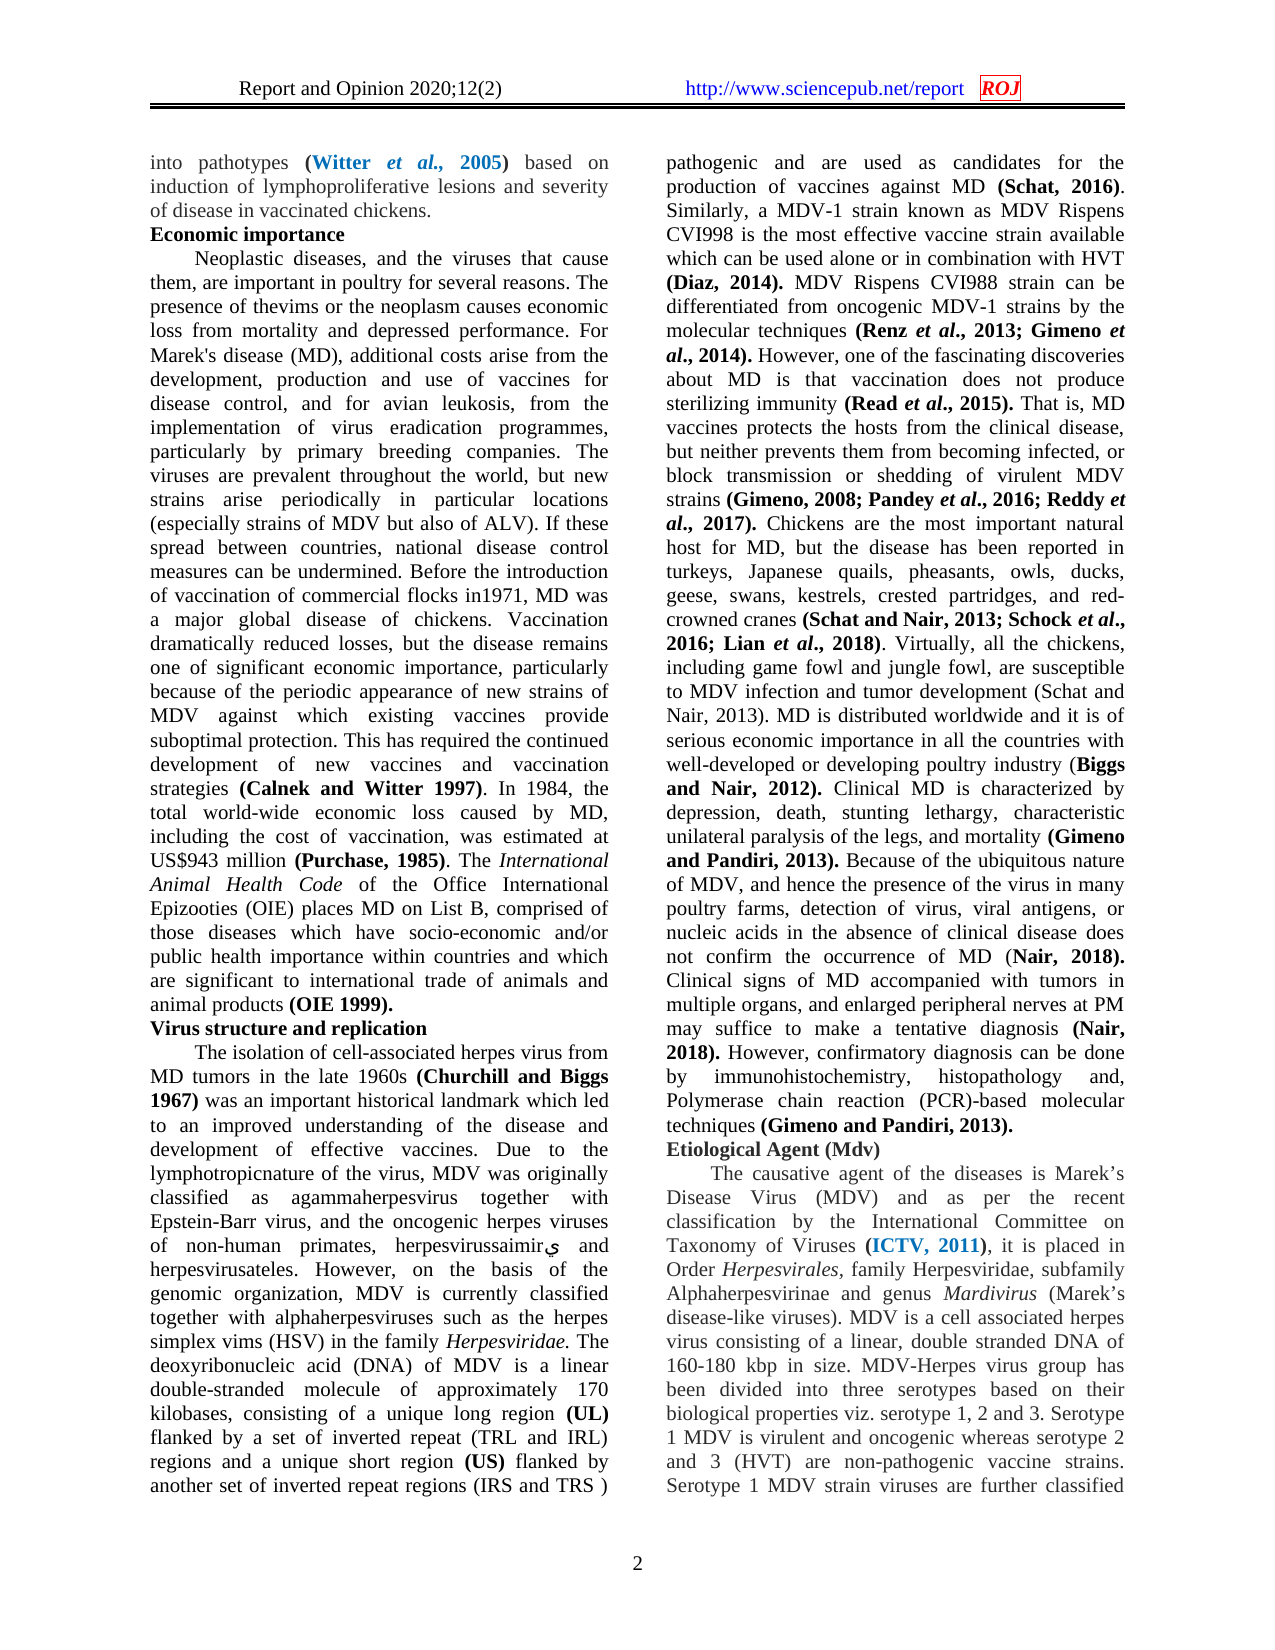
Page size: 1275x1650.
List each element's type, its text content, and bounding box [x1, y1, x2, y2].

text The causative agent of the diseases is Marek’s Disease Virus (MDV) and as per the recent classification by the International Committee on Taxonomy of Viruses (ICTV, 2011), it is placed in Order Herpesvirales, family Herpesviridae, subfamily Alphaherpesvirinae and genus Mardivirus (Marek’s disease-like viruses). MDV is a cell associated herpes virus consisting of a linear, double stranded DNA of 160-180 kbp in size. MDV-Herpes virus group has been divided into three serotypes based on their biological properties viz. serotype 1, 2 and 3. Serotype 1 MDV is virulent and oncogenic whereas serotype 2 and 3 (HVT) are non-pathogenic vaccine strains. Serotype 1 MDV strain viruses are further classified into pathotypes (Witter et al., 2005) based on induction of lymphoproliferative lesions and severity of disease in vaccinated chickens. [666, 1161, 1125, 1497]
text Neoplastic diseases, and the viruses that cause them, are important in poultry for several reasons. The presence of thevims or the neoplasm causes economic loss from mortality and depressed performance. For Marek's disease (MD), additional costs arise from the development, production and use of vaccines for disease control, and for avian leukosis, from the implementation of virus eradication programmes, particularly by primary breeding companies. The viruses are prevalent throughout the world, but new strains arise periodically in particular locations (especially strains of MDV but also of ALV). If these spread between countries, national disease control measures can be undermined. Before the introduction of vaccination of commercial flocks in1971, MD was a major global disease of chickens. Vaccination dramatically reduced losses, but the disease remains one of significant economic importance, particularly because of the periodic appearance of new strains of MDV against which existing vaccines provide suboptimal protection. This has required the continued development of new vaccines and vaccination strategies (Calnek and Witter 1997). In 1984, the total world-wide economic loss caused by MD, including the cost of vaccination, was estimated at US$943 million (Purchase, 1985). The International Animal Health Code of the Office International Epizooties (OIE) places MD on List B, comprised of those diseases which have socio-economic and/or public health importance within countries and which are significant to international trade of animals and animal products (OIE 1999). [150, 246, 609, 1016]
text Virus structure and replication [150, 1016, 609, 1040]
text Economic importance [150, 222, 609, 246]
text pathogenic and are used as candidates for the production of vaccines against MD (Schat, 2016). Similarly, a MDV-1 strain known as MDV Rispens CVI998 is the most effective vaccine strain available which can be used alone or in combination with HVT (Diaz, 2014). MDV Rispens CVI988 strain can be differentiated from oncogenic MDV-1 strains by the molecular techniques (Renz et al., 2013; Gimeno et al., 2014). However, one of the fascinating discoveries about MD is that vaccination does not produce sterilizing immunity (Read et al., 2015). That is, MD vaccines protects the hosts from the clinical disease, but neither prevents them from becoming infected, or block transmission or shedding of virulent MDV strains (Gimeno, 2008; Pandey et al., 2016; Reddy et al., 2017). Chickens are the most important natural host for MD, but the disease has been reported in turkeys, Japanese quails, pheasants, owls, ducks, geese, swans, kestrels, crested partridges, and red-crowned cranes (Schat and Nair, 2013; Schock et al., 2016; Lian et al., 2018). Virtually, all the chickens, including game fowl and jungle fowl, are susceptible to MDV infection and tumor development (Schat and Nair, 2013). MD is distributed worldwide and it is of serious economic importance in all the countries with well-developed or developing poultry industry (Biggs and Nair, 2012). Clinical MD is characterized by depression, death, stunting lethargy, characteristic unilateral paralysis of the legs, and mortality (Gimeno and Pandiri, 2013). Because of the ubiquitous nature of MDV, and hence the presence of the virus in many poultry farms, detection of virus, viral antigens, or nucleic acids in the absence of clinical disease does not confirm the occurrence of MD (Nair, 2018). Clinical signs of MD accompanied with tumors in multiple organs, and enlarged peripheral nerves at PM may suffice to make a tentative diagnosis (Nair, 2018). However, confirmatory diagnosis can be done by immunohistochemistry, histopathology and, Polymerase chain reaction (PCR)-based molecular techniques (Gimeno and Pandiri, 2013). [666, 150, 1125, 1137]
text Etiological Agent (Mdv) [666, 1137, 1125, 1161]
